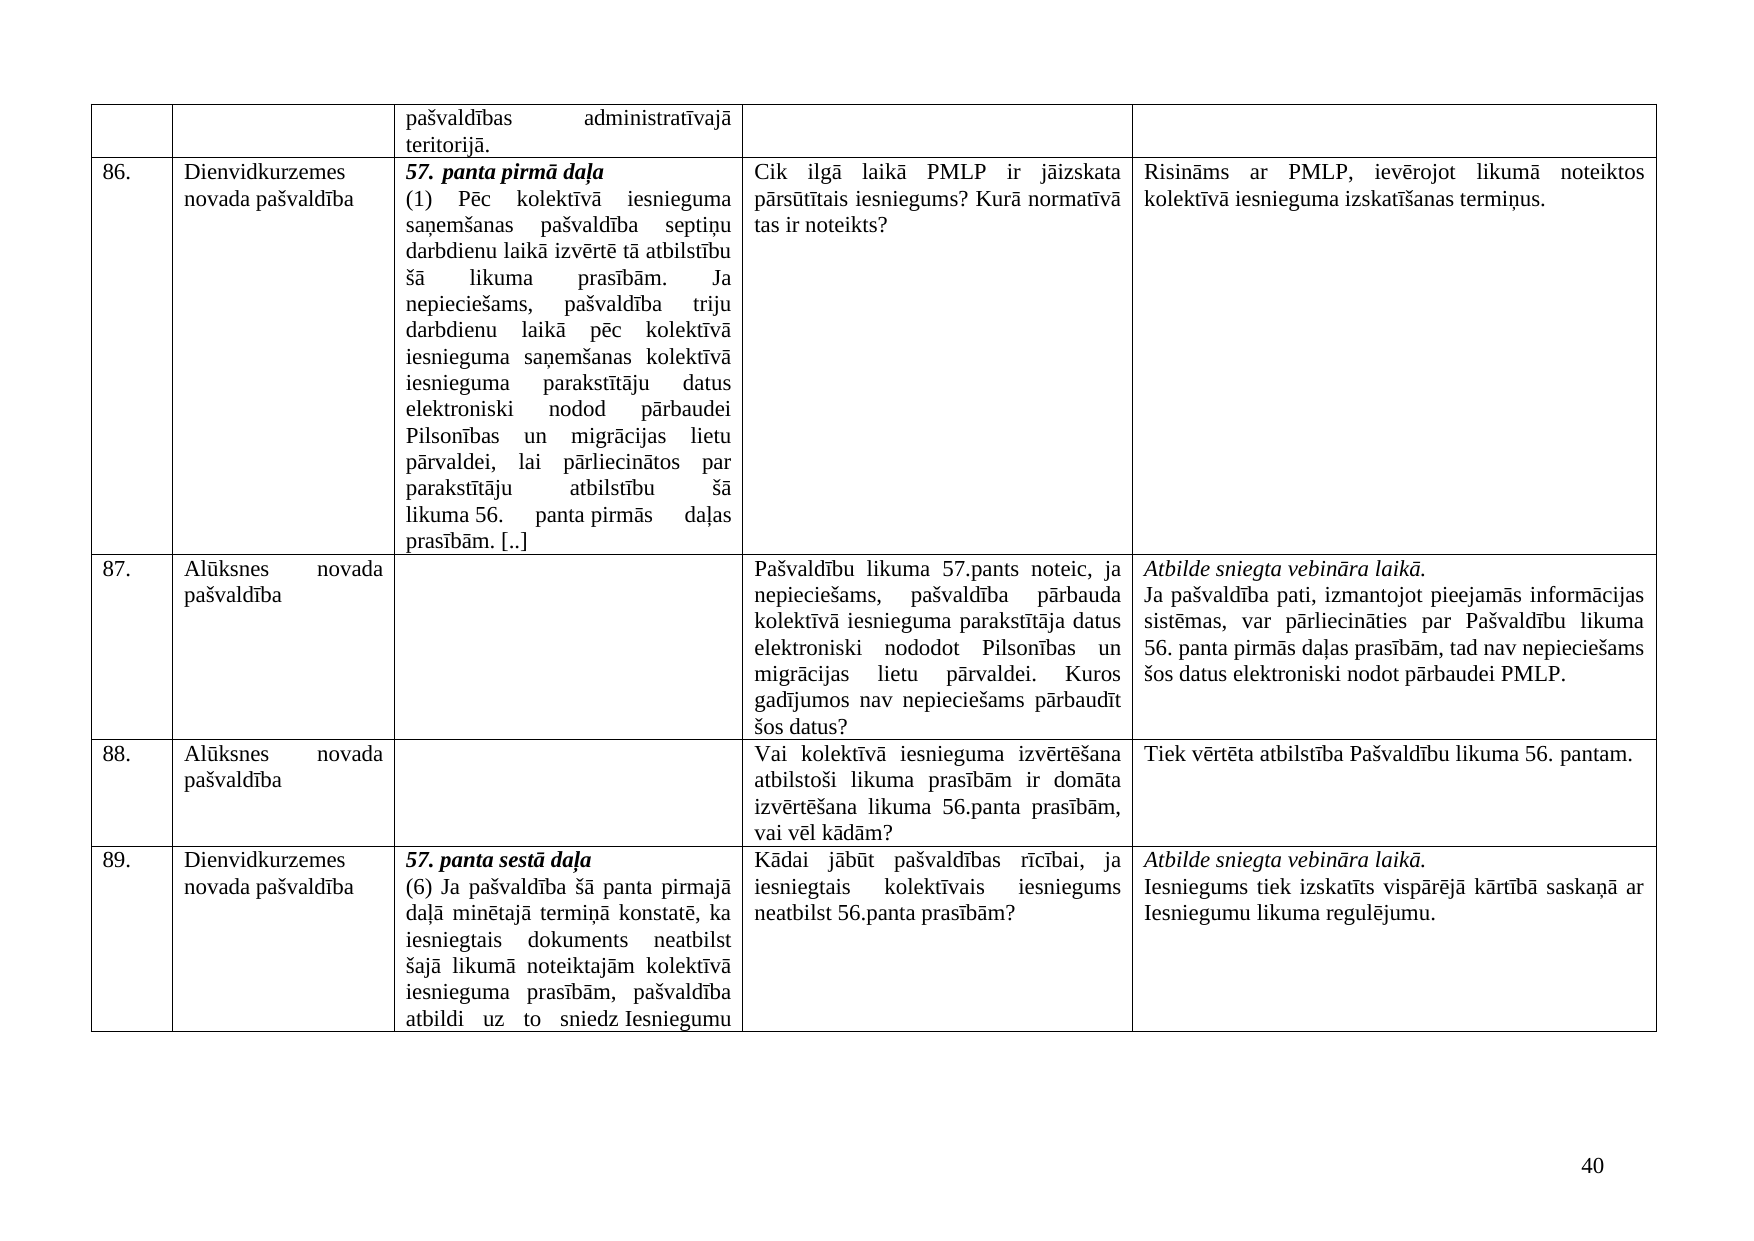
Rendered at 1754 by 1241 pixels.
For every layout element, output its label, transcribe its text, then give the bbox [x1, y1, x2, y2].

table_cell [173, 105, 394, 157]
table_cell Risināms ar PMLP, ievērojot likumā noteiktos kolektīvā iesnieguma izskatīšanas termiņus. [1133, 158, 1656, 553]
table_cell [92, 740, 172, 846]
table_cell [92, 555, 172, 739]
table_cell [743, 105, 1132, 157]
table_cell [395, 555, 742, 739]
table_cell Tiek vērtēta atbilstība Pašvaldību likuma 56. pantam. [1133, 740, 1656, 846]
table_cell Alūksnes novada pašvaldība [173, 740, 394, 846]
table_cell 57. panta pirmā daļa (1) Pēc kolektīvā iesnieguma saņemšanas pašvaldība septiņu darbdienu laikā izvērtē tā atbilstību šā likuma prasībām. Ja nepieciešams, pašvaldība triju darbdienu laikā pēc kolektīvā iesnieguma saņemšanas kolektīvā iesnieguma parakstītāju datus elektroniski nodod pārbaudei Pilsonības un migrācijas lietu pārvaldei, lai pārliecinātos par parakstītāju atbilstību šā likuma 56. panta pirmās daļas prasībām. [..] [395, 158, 742, 553]
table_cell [1133, 105, 1656, 157]
table_cell Atbilde sniegta vebināra laikā. Ja pašvaldība pati, izmantojot pieejamās informācijas sistēmas, var pārliecināties par Pašvaldību likuma 56. panta pirmās daļas prasībām, tad nav nepieciešams šos datus elektroniski nodot pārbaudei PMLP. [1133, 555, 1656, 739]
table_cell [395, 740, 742, 846]
table_cell Dienvidkurzemes novada pašvaldība [173, 158, 394, 553]
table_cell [743, 847, 1132, 1031]
table_cell [92, 847, 172, 1031]
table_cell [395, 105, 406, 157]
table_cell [173, 847, 394, 1031]
table_cell Cik ilgā laikā PMLP ir jāizskata pārsūtītais iesniegums? Kurā normatīvā tas ir noteikts? [743, 158, 1132, 553]
table_cell [92, 105, 172, 157]
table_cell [1133, 847, 1656, 1031]
table_cell [92, 158, 172, 553]
table_cell Alūksnes novada pašvaldība [173, 555, 394, 739]
table_cell Vai kolektīvā iesnieguma izvērtēšana atbilstoši likuma prasībām ir domāta izvērtēšana likuma 56.panta prasībām, vai vēl kādām? [743, 740, 1132, 846]
table_cell Pašvaldību likuma 57.pants noteic, ja nepieciešams, pašvaldība pārbauda kolektīvā iesnieguma parakstītāja datus elektroniski nododot Pilsonības un migrācijas lietu pārvaldei. Kuros gadījumos nav nepieciešams pārbaudīt šos datus? [743, 555, 1132, 739]
